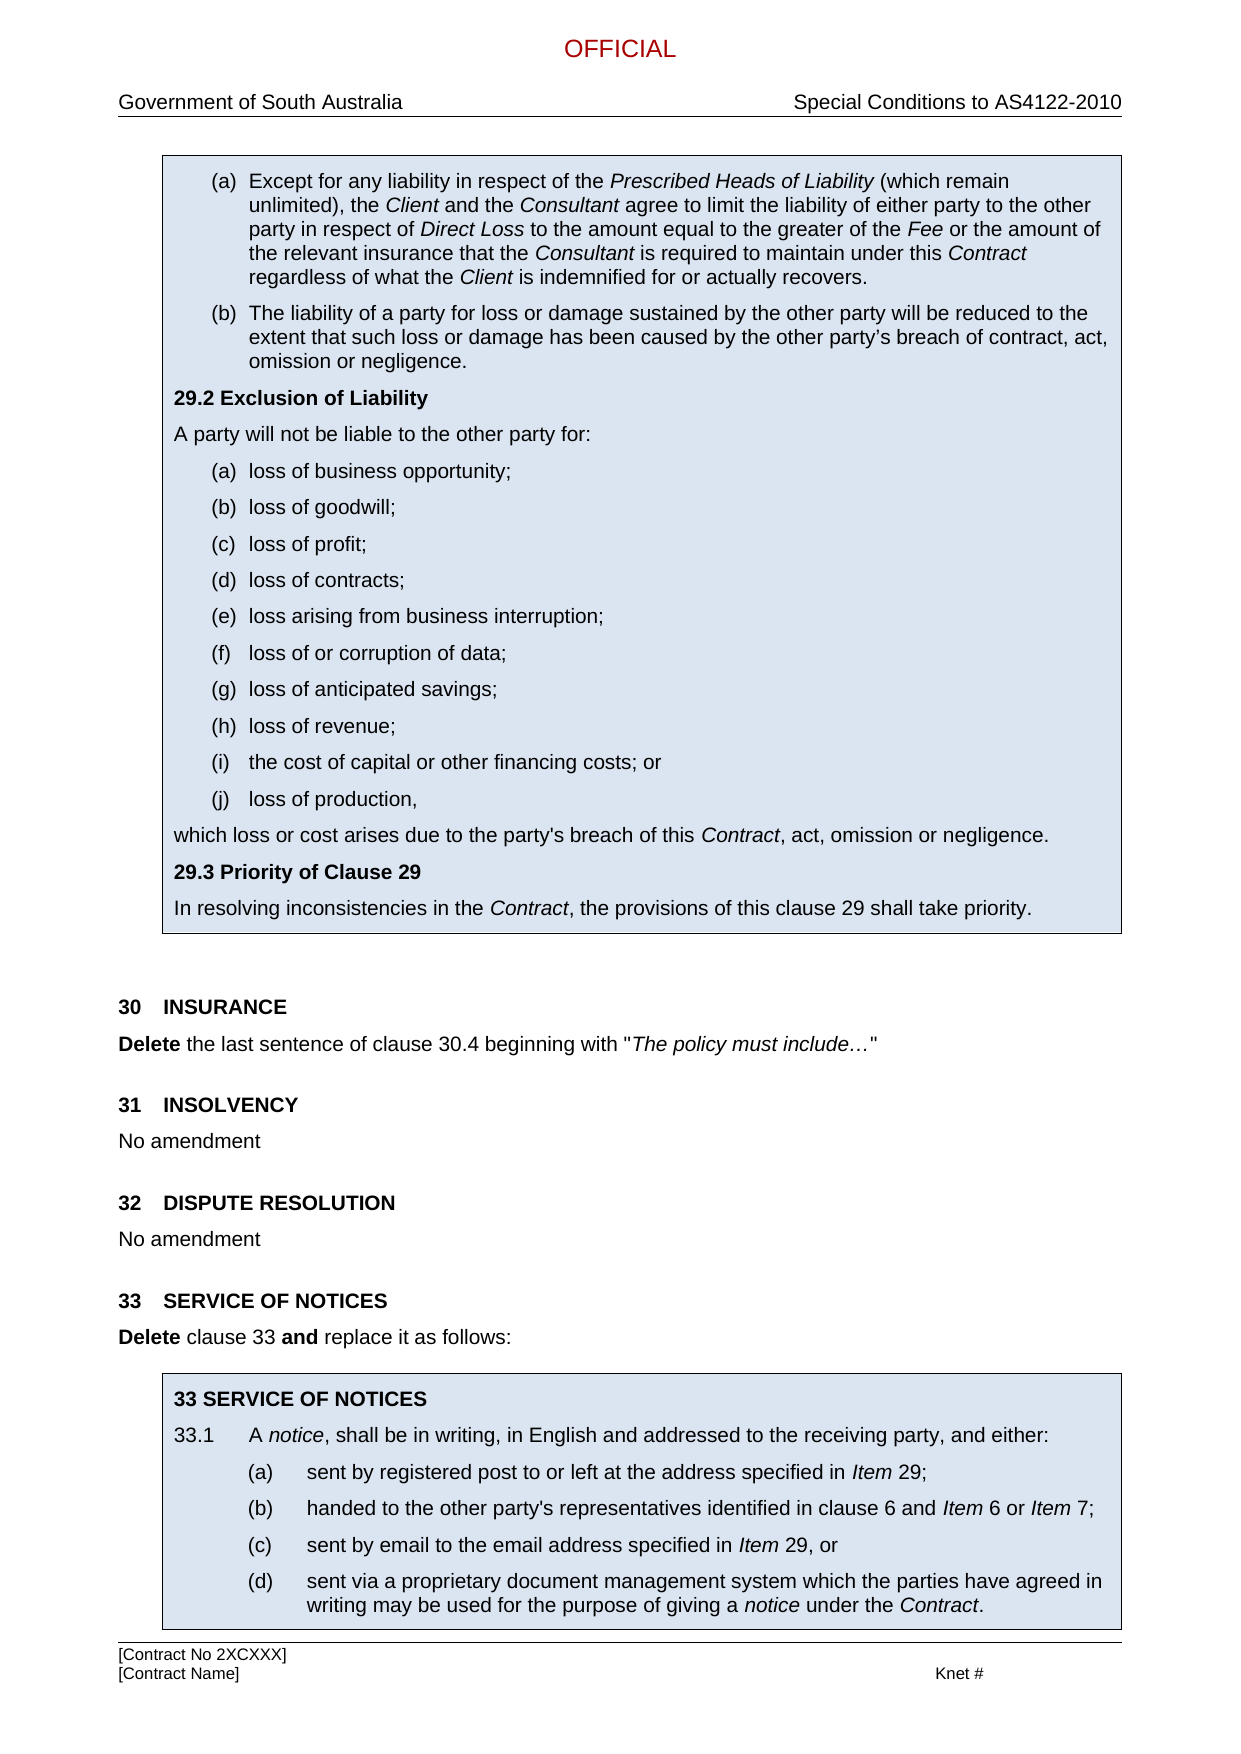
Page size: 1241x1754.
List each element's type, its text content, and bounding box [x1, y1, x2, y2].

text No amendment [118, 1227, 1122, 1251]
subtitle INSOLVENCY [118, 1093, 1122, 1117]
text Delete clause 33 and replace it as follows: [118, 1325, 1122, 1349]
text No amendment [118, 1129, 1122, 1153]
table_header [163, 1374, 1121, 1629]
text Delete the last sentence of clause 30.4 beginning with "The policy must include…" [118, 1031, 1122, 1055]
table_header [163, 156, 1121, 932]
subtitle DISPUTE RESOLUTION [118, 1191, 1122, 1215]
subtitle SERVICE OF NOTICES [118, 1289, 1122, 1313]
subtitle INSURANCE [118, 995, 1122, 1019]
